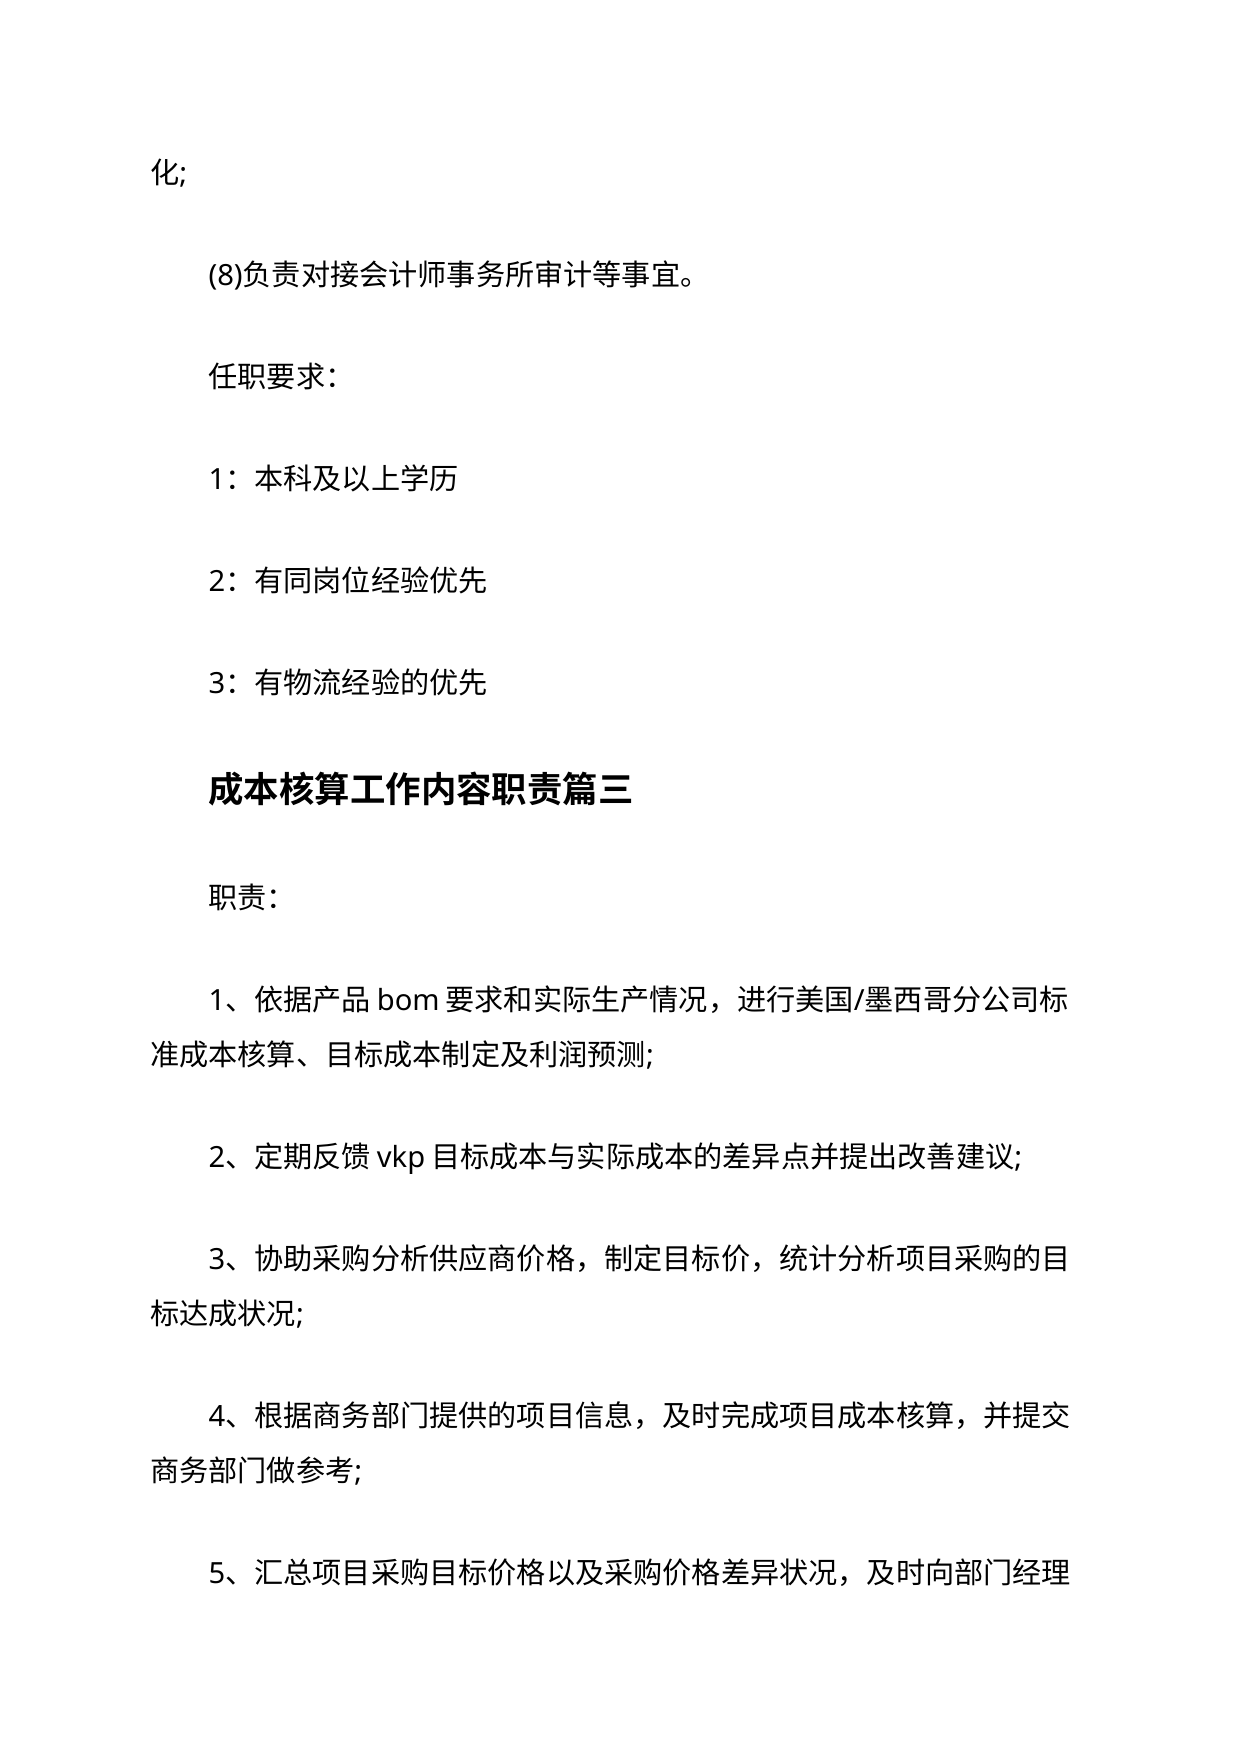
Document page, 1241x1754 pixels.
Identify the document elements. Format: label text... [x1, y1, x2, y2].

text 成本核算工作内容职责篇三 [150, 762, 1090, 813]
text 4、根据商务部门提供的项目信息，及时完成项目成本核算，并提交商务部门做参考; [150, 1393, 1090, 1490]
text 2：有同岗位经验优先 [150, 558, 1090, 600]
text 职责： [150, 875, 1090, 917]
text (8)负责对接会计师事务所审计等事宜。 [150, 252, 1090, 294]
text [150, 1550, 1090, 1592]
text 任职要求： [150, 354, 1090, 396]
text 3：有物流经验的优先 [150, 660, 1090, 702]
text 1、依据产品bom要求和实际生产情况，进行美国/墨西哥分公司标准成本核算、目标成本制定及利润预测; [150, 977, 1090, 1074]
text 1：本科及以上学历 [150, 456, 1090, 498]
text 2、定期反馈vkp目标成本与实际成本的差异点并提出改善建议; [150, 1134, 1090, 1176]
text 3、协助采购分析供应商价格，制定目标价，统计分析项目采购的目标达成状况; [150, 1236, 1090, 1333]
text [150, 150, 1090, 192]
